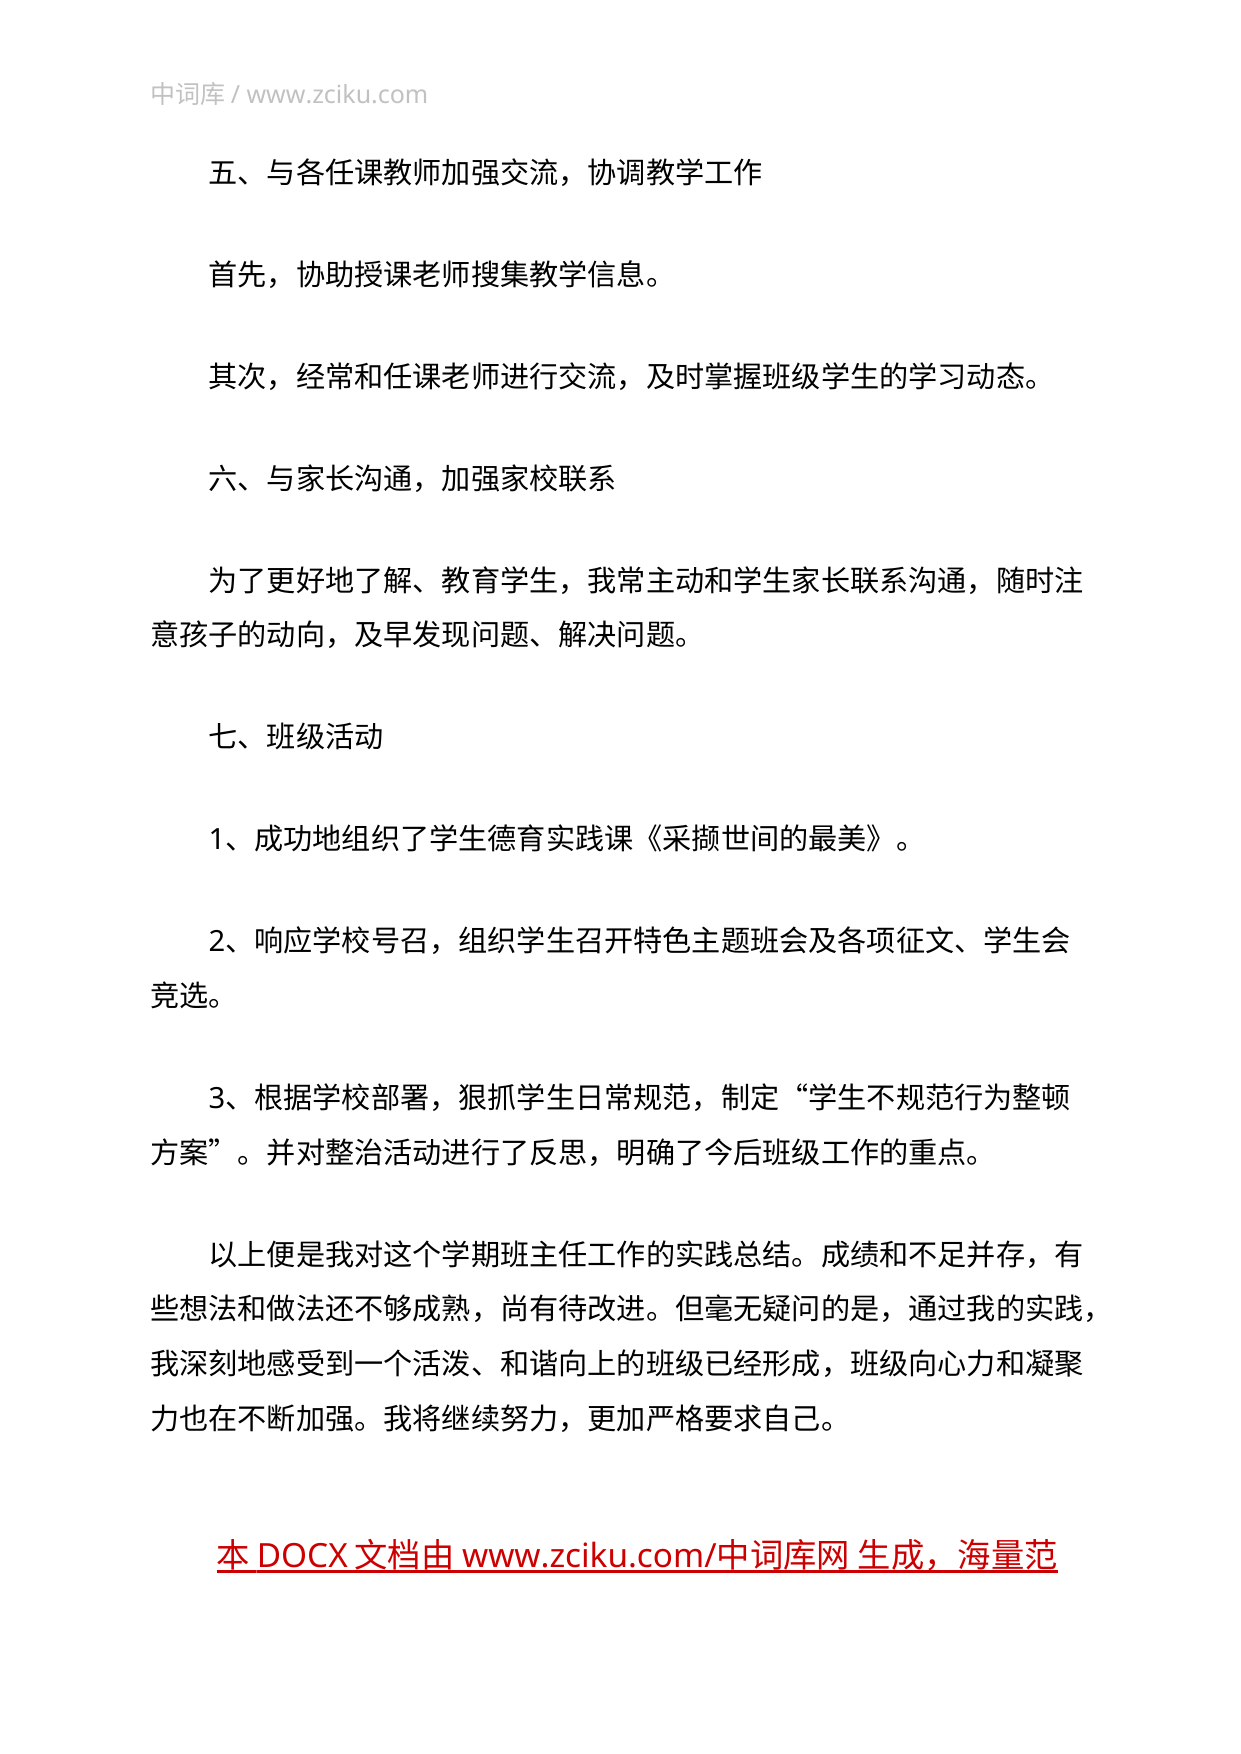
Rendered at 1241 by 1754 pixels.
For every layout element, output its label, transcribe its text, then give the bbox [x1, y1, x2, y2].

text 五、与各任课教师加强交流，协调教学工作 [150, 150, 1090, 192]
text 1、成功地组织了学生德育实践课《采撷世间的最美》。 [150, 816, 1090, 858]
text 六、与家长沟通，加强家校联系 [150, 455, 1090, 498]
text 3、根据学校部署，狠抓学生日常规范，制定“学生不规范行为整顿方案”。并对整治活动进行了反思，明确了今后班级工作的重点。 [150, 1074, 1090, 1172]
text 首先，协助授课老师搜集教学信息。 [150, 252, 1090, 294]
text 2、响应学校号召，组织学生召开特色主题班会及各项征文、学生会竞选。 [150, 917, 1090, 1015]
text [150, 1529, 1090, 1577]
text 为了更好地了解、教育学生，我常主动和学生家长联系沟通，随时注意孩子的动向，及早发现问题、解决问题。 [150, 557, 1090, 654]
text 其次，经常和任课老师进行交流，及时掌握班级学生的学习动态。 [150, 353, 1090, 396]
text 七、班级活动 [150, 714, 1090, 756]
text 以上便是我对这个学期班主任工作的实践总结。成绩和不足并存，有些想法和做法还不够成熟，尚有待改进。但毫无疑问的是，通过我的实践，我深刻地感受到一个活泼、和谐向上的班级已经形成，班级向心力和凝聚力也在不断加强。我将继续努力，更加严格要求自己。 [150, 1231, 1090, 1438]
